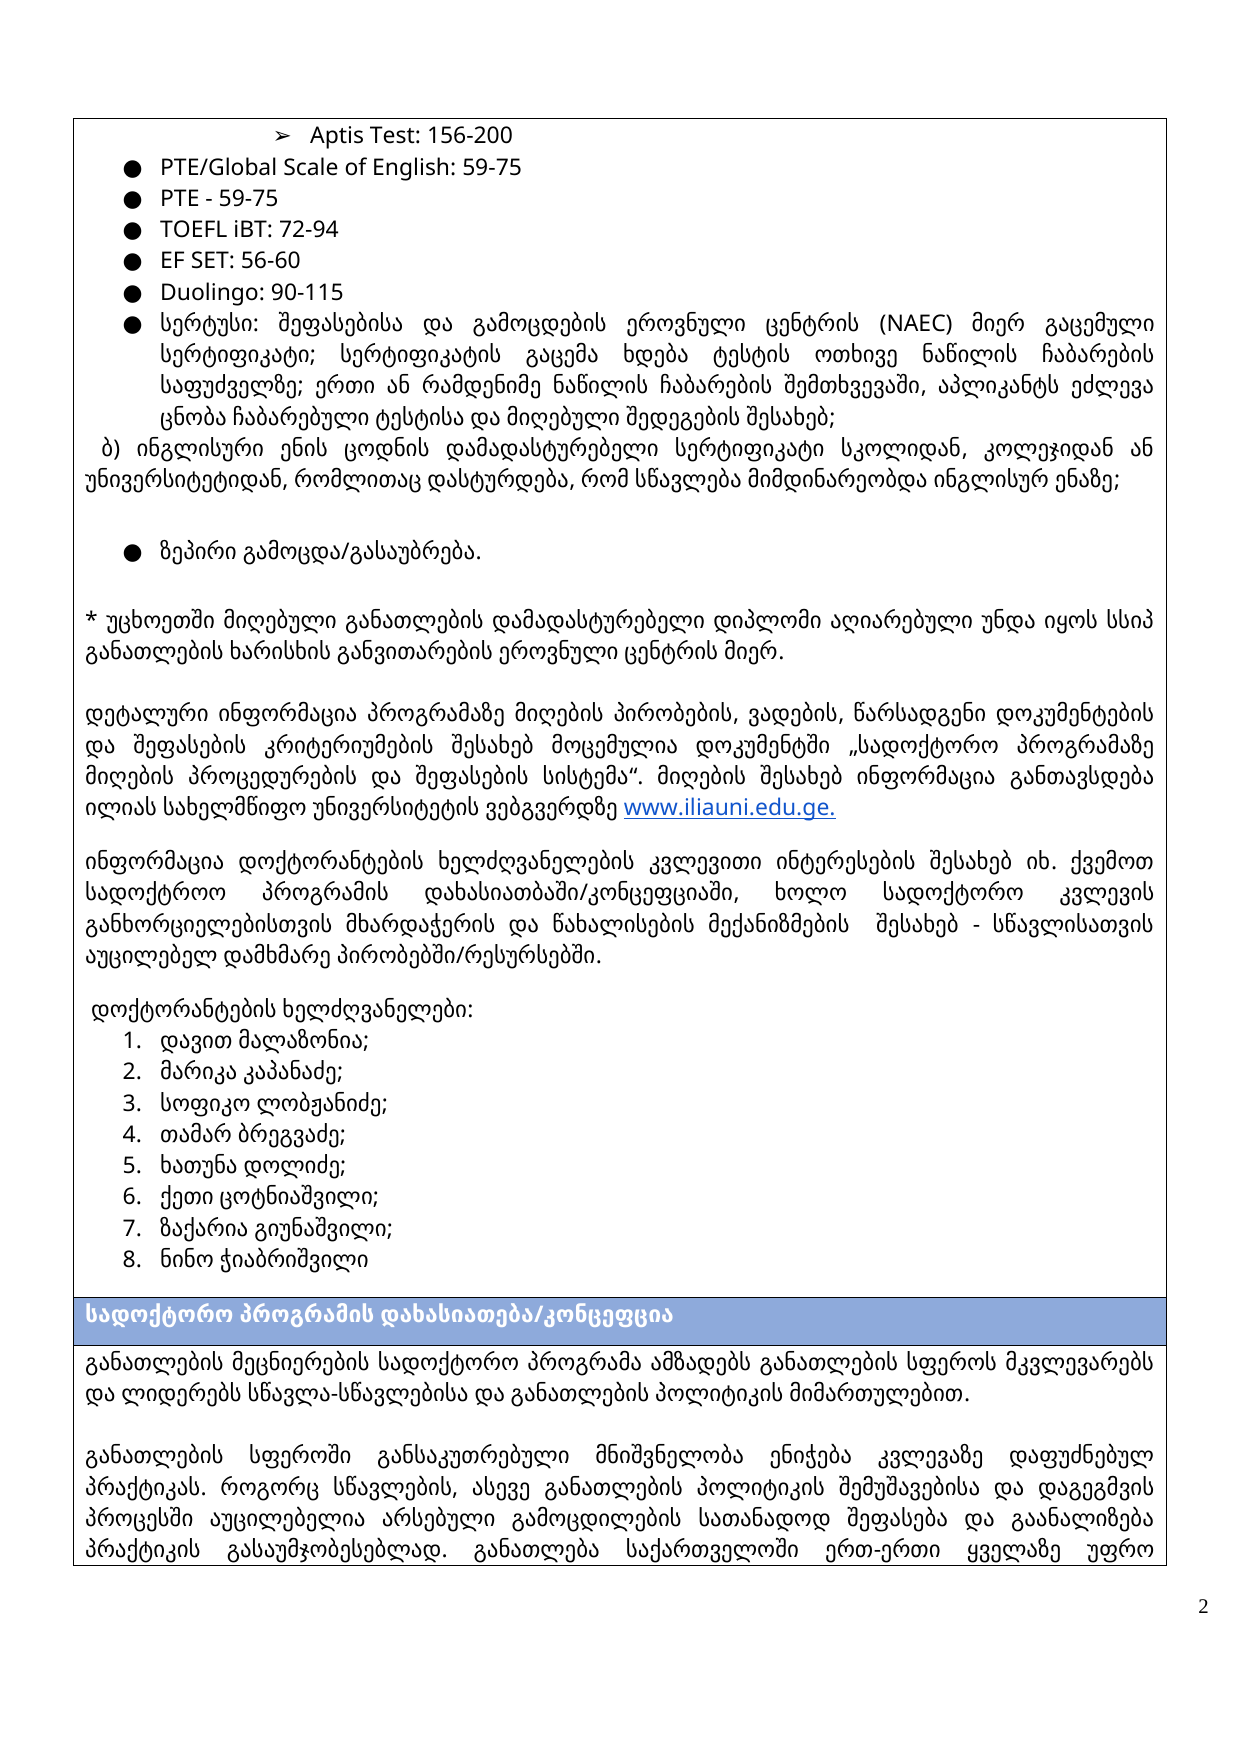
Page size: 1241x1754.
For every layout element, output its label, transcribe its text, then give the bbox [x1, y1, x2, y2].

table_cell სადოქტორო პროგრამის დახასიათება/კონცეფცია [74, 1298, 1166, 1345]
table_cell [74, 119, 1166, 1297]
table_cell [74, 1346, 1166, 1564]
